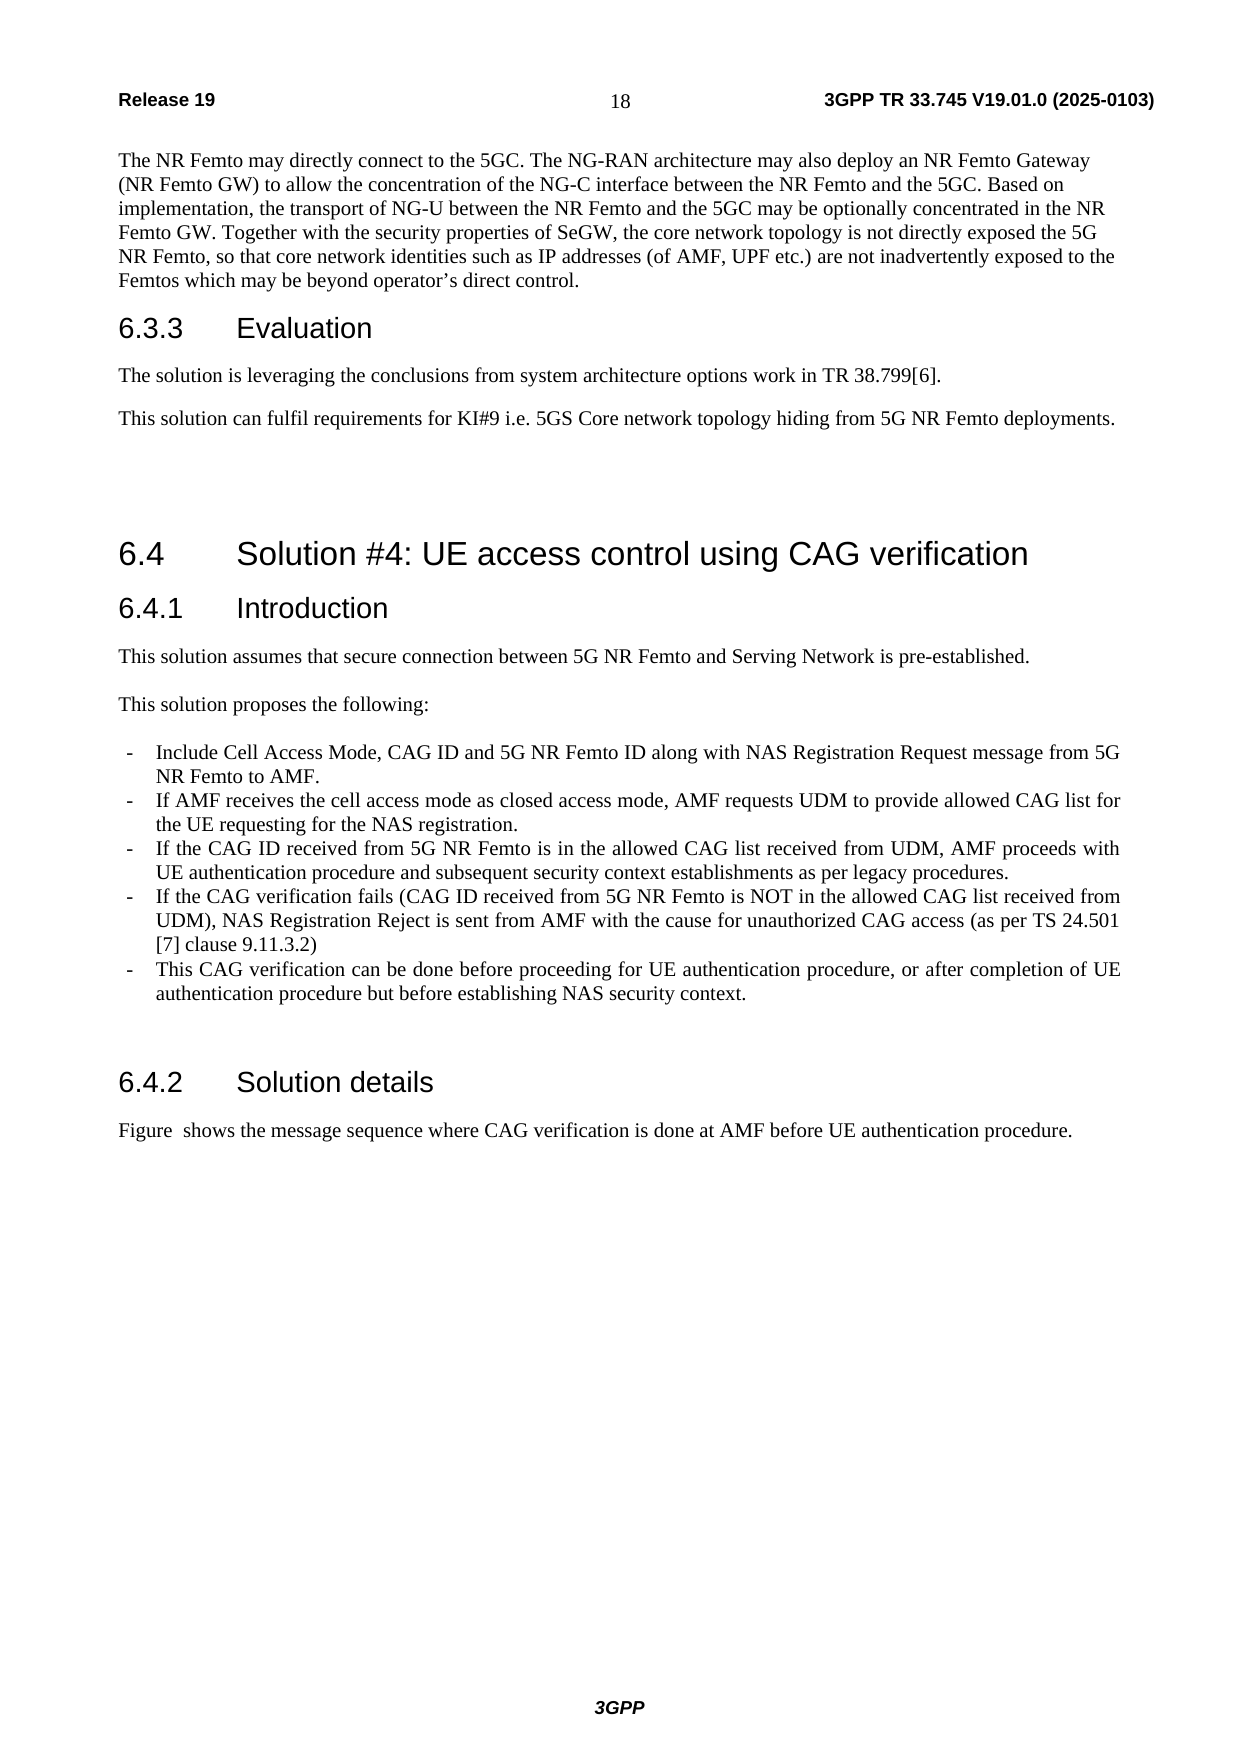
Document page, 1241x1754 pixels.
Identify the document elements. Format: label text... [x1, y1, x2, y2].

text This solution proposes the following: [118, 692, 1122, 716]
subtitle 6.4.1 Introduction [118, 591, 1122, 625]
subtitle 6.4 Solution #4: UE access control using CAG verification [118, 534, 1122, 573]
text The NR Femto may directly connect to the 5GC. The NG-RAN architecture may also deploy an NR Femto Gateway (NR Femto GW) to allow the concentration of the NG-C interface between the NR Femto and the 5GC. Based on implementation, the transport of NG-U between the NR Femto and the 5GC may be optionally concentrated in the NR Femto GW. Together with the security properties of SeGW, the core network topology is not directly exposed the 5G NR Femto, so that core network identities such as IP addresses (of AMF, UPF etc.) are not inadvertently exposed to the Femtos which may be beyond operator’s direct control. [118, 147, 1122, 292]
text This solution assumes that secure connection between 5G NR Femto and Serving Network is pre-established. [118, 644, 1122, 668]
subtitle 6.4.2 Solution details [118, 1065, 1122, 1099]
subtitle 6.3.3 Evaluation [118, 311, 1122, 344]
text Figure 6.4.2-1 shows the message sequence where CAG verification is done at AMF before UE authentication procedure. [118, 1117, 1122, 1142]
text - Include Cell Access Mode, CAG ID and 5G NR Femto ID along with NAS Registration Request message from 5G NR Femto to AMF. [126, 740, 1122, 788]
text - If the CAG ID received from 5G NR Femto is in the allowed CAG list received from UDM, AMF proceeds with UE authentication procedure and subsequent security context establishments as per legacy procedures. [126, 836, 1122, 884]
text - If the CAG verification fails (CAG ID received from 5G NR Femto is NOT in the allowed CAG list received from UDM), NAS Registration Reject is sent from AMF with the cause for unauthorized CAG access (as per TS 24.501 [7] clause 9.11.3.2) [126, 884, 1122, 956]
text This solution can fulfil requirements for KI#9 i.e. 5GS Core network topology hiding from 5G NR Femto deployments. [118, 406, 1122, 430]
text - This CAG verification can be done before proceeding for UE authentication procedure, or after completion of UE authentication procedure but before establishing NAS security context. [126, 956, 1122, 1004]
text - If AMF receives the cell access mode as closed access mode, AMF requests UDM to provide allowed CAG list for the UE requesting for the NAS registration. [126, 788, 1122, 836]
text The solution is leveraging the conclusions from system architecture options work in TR 38.799[6]. [118, 363, 1122, 387]
